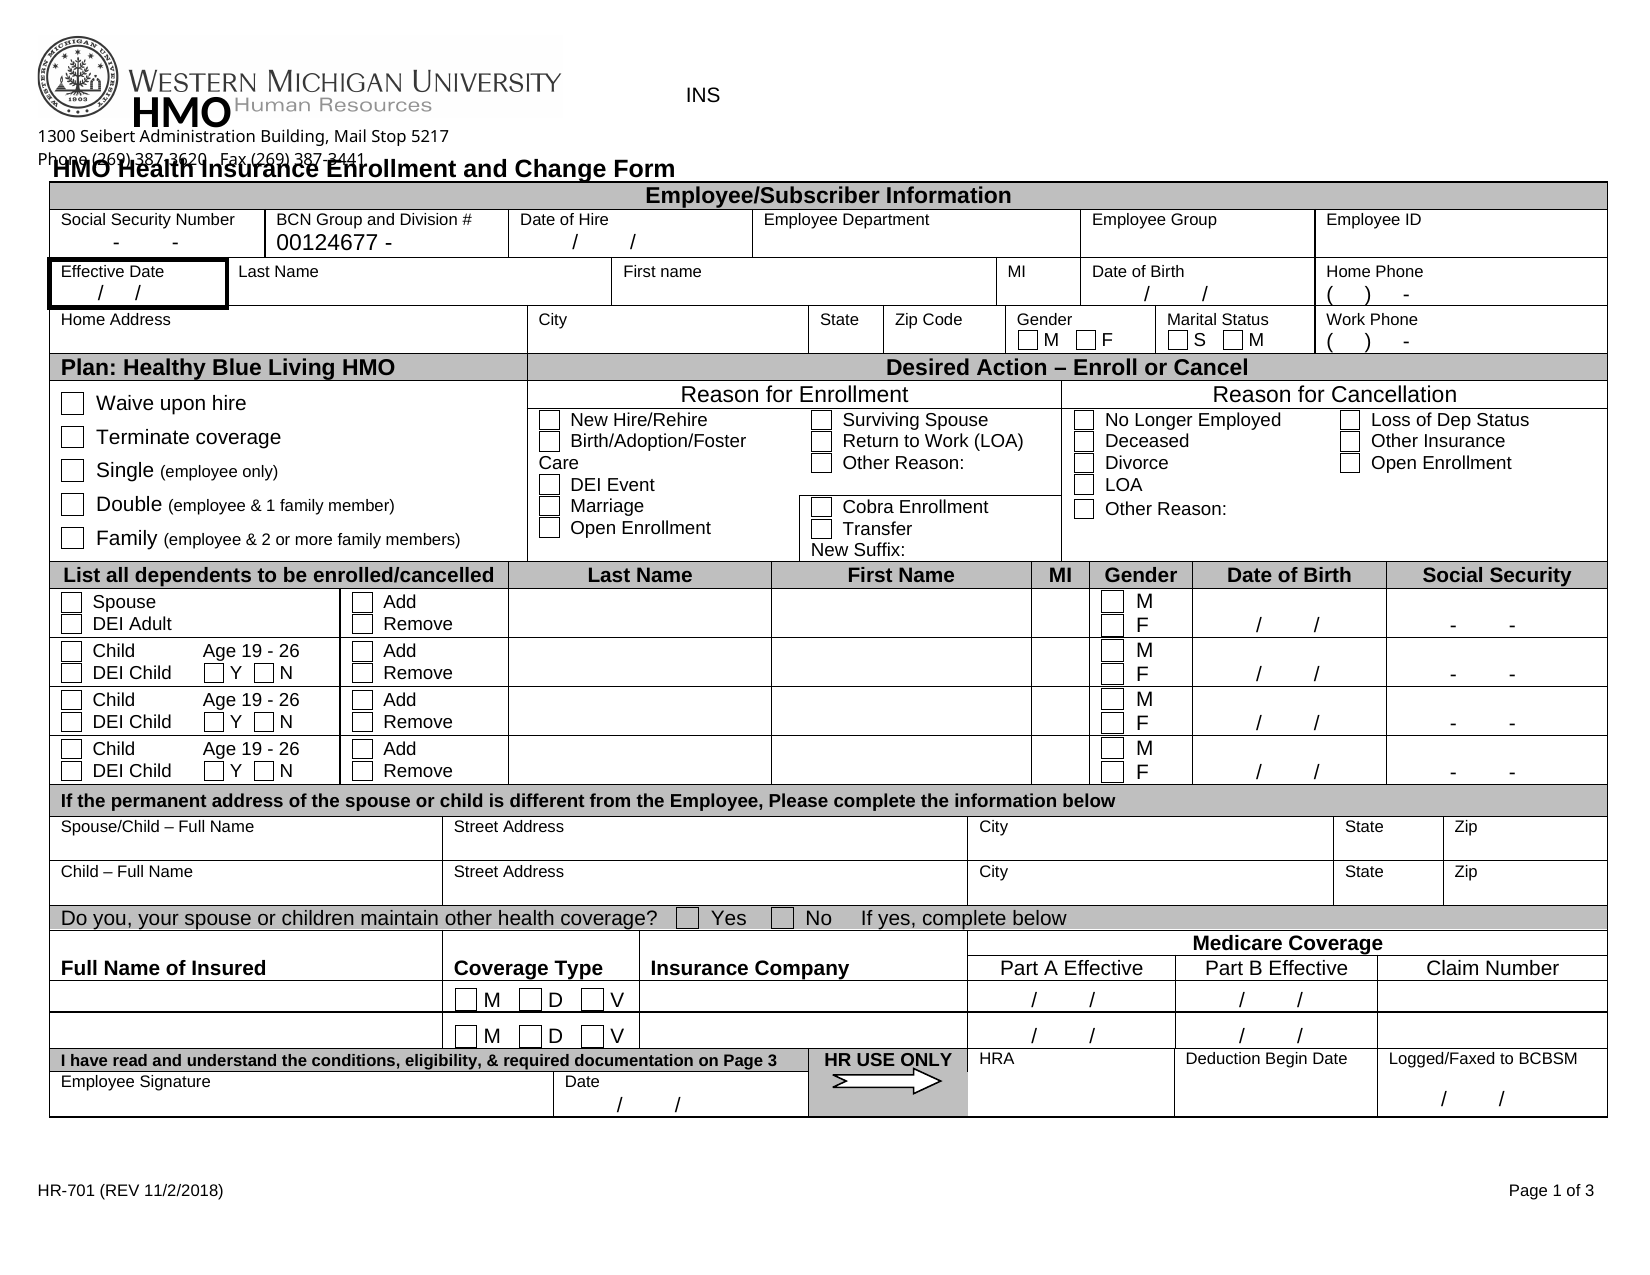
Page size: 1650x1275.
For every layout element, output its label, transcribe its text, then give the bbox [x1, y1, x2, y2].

picture [207, 102, 224, 118]
table_cell / / [1193, 687, 1386, 734]
table_cell Reason for Cancellation [1062, 381, 1607, 408]
table_cell [509, 638, 771, 686]
table_cell [1378, 1013, 1607, 1048]
table_cell [640, 1013, 967, 1048]
table_cell Street Address [443, 817, 967, 860]
picture [139, 114, 151, 118]
table_cell Date of Hire / / [509, 210, 752, 257]
table_cell Zip Code [884, 306, 1005, 353]
table_cell No Longer Employed Deceased Divorce LOA [1062, 409, 1328, 495]
table_cell Marital Status S M [1156, 306, 1314, 353]
table_cell / / [1193, 736, 1386, 783]
table_cell M D V [443, 981, 639, 1011]
table_cell Plan: Healthy Blue Living HMO [50, 354, 527, 380]
table_cell Part A Effective [968, 956, 1175, 979]
table_cell / / [968, 1013, 1175, 1048]
table_cell Effective Date / / [52, 262, 225, 305]
table_cell [1378, 981, 1607, 1011]
table_cell / / [1176, 981, 1377, 1011]
table_cell Date of Birth / / [1081, 258, 1314, 305]
table_cell [772, 589, 1031, 637]
table_cell Employee Group [1081, 210, 1314, 257]
table_cell M F [1090, 687, 1192, 734]
table_cell Deduction Begin Date [1175, 1049, 1377, 1116]
table_cell State [809, 306, 883, 353]
picture [168, 106, 175, 118]
table_cell / / [1176, 1013, 1377, 1048]
table_cell MI [997, 258, 1080, 305]
table_cell First name [612, 258, 996, 305]
table_cell BCN Group and Division # 00124677 - [266, 210, 508, 257]
table_cell First Name [772, 562, 1031, 588]
table_cell City [968, 861, 1333, 904]
table_cell Child Age 19 - 26 DEI Child Y N [50, 736, 339, 783]
table_cell Waive upon hire Terminate coverage Single (employee only) Double (employee & 1 family member) Family (employee & 2 or more family members) [50, 381, 527, 561]
table_cell City [528, 306, 808, 353]
table_cell Date / / [554, 1072, 808, 1116]
table_cell Date of Birth [1193, 562, 1386, 588]
table_cell [50, 981, 442, 1011]
table_cell [50, 1013, 442, 1048]
table_cell [509, 736, 771, 783]
table_cell [772, 687, 1031, 734]
table_cell Last Name [509, 562, 771, 588]
table_cell Home Address [50, 306, 527, 353]
table_cell Coverage Type [443, 931, 639, 979]
table_cell Social Security [1387, 562, 1607, 588]
table_cell Work Phone ( ) - [1316, 306, 1607, 353]
table_cell Add Remove [341, 589, 508, 637]
table_cell Last Name [229, 258, 611, 305]
table_cell HR USE ONLY [809, 1049, 968, 1116]
table_cell MI [1032, 562, 1089, 588]
table_cell [1032, 638, 1089, 686]
table_cell / / [968, 981, 1175, 1011]
table_cell [772, 736, 1031, 783]
table_cell Insurance Company [640, 931, 967, 979]
table_cell / / [1193, 589, 1386, 637]
table_cell New Hire/Rehire Birth/Adoption/Foster Care DEI Event Marriage Open Enrollment [528, 409, 799, 561]
table_cell M D V [443, 1013, 639, 1048]
table_header Employee/Subscriber Information [50, 183, 1607, 209]
table_cell Child Age 19 - 26 DEI Child Y N [50, 638, 339, 686]
table_cell Cobra Enrollment Transfer New Suffix: [800, 496, 1061, 561]
table_cell HRA [968, 1049, 1174, 1116]
table_cell Street Address [443, 861, 967, 904]
table_cell Logged/Faxed to BCBSM / / [1378, 1049, 1607, 1116]
table_cell State [1334, 861, 1443, 904]
table_cell Medicare Coverage [968, 931, 1607, 954]
table_cell [1032, 589, 1089, 637]
table_cell [1032, 687, 1089, 734]
table_cell Employee Department [753, 210, 1080, 257]
table_cell Do you, your spouse or children maintain other health coverage? Yes No If yes, complete below [50, 906, 1607, 929]
table_cell M F [1090, 638, 1192, 686]
table_cell - - [1387, 589, 1607, 637]
table_cell Claim Number [1378, 956, 1607, 979]
table_cell I have read and understand the conditions, eligibility, & required documentation on Page 3 [50, 1049, 808, 1071]
table_cell Spouse/Child – Full Name [50, 817, 442, 860]
table_cell Full Name of Insured [50, 931, 442, 979]
table_cell / / [1193, 638, 1386, 686]
table_cell Add Remove [341, 638, 508, 686]
table_cell M F [1090, 589, 1192, 637]
table_cell Loss of Dep Status Other Insurance Open Enrollment [1328, 409, 1607, 495]
table_cell - - [1387, 687, 1607, 734]
table_cell Desired Action – Enroll or Cancel [528, 354, 1607, 380]
table_cell Add Remove [341, 736, 508, 783]
table_cell City [968, 817, 1333, 860]
table_cell State [1334, 817, 1443, 860]
table_cell - - [1387, 638, 1607, 686]
table_cell Zip [1444, 861, 1607, 904]
picture [37, 35, 563, 118]
picture [185, 106, 192, 118]
table_cell Reason for Enrollment [528, 381, 1061, 408]
table_cell Social Security Number - - [50, 210, 264, 257]
table_cell Add Remove [341, 687, 508, 734]
table_cell Child Age 19 - 26 DEI Child Y N [50, 687, 339, 734]
table_cell Child – Full Name [50, 861, 442, 904]
table_cell [509, 589, 771, 637]
table_cell [509, 687, 771, 734]
table_cell [1032, 736, 1089, 783]
table_cell [640, 981, 967, 1011]
table_cell Gender M F [1006, 306, 1155, 353]
table_cell Spouse DEI Adult [50, 589, 339, 637]
table_cell If the permanent address of the spouse or child is different from the Employee, Please complete the information below [50, 785, 1607, 816]
table_cell Home Phone ( ) - [1316, 258, 1607, 305]
table_cell Zip [1444, 817, 1607, 860]
table_cell Part B Effective [1176, 956, 1377, 979]
table_cell Employee Signature [50, 1072, 553, 1116]
table_cell Surviving Spouse Return to Work (LOA) Other Reason: [799, 409, 1061, 495]
table_cell List all dependents to be enrolled/cancelled [50, 562, 508, 588]
table_cell Gender [1090, 562, 1192, 588]
table_cell [772, 638, 1031, 686]
table_cell M F [1090, 736, 1192, 783]
table_cell Other Reason: [1062, 495, 1607, 561]
table_cell Employee ID [1316, 210, 1607, 257]
table_cell - - [1387, 736, 1607, 783]
